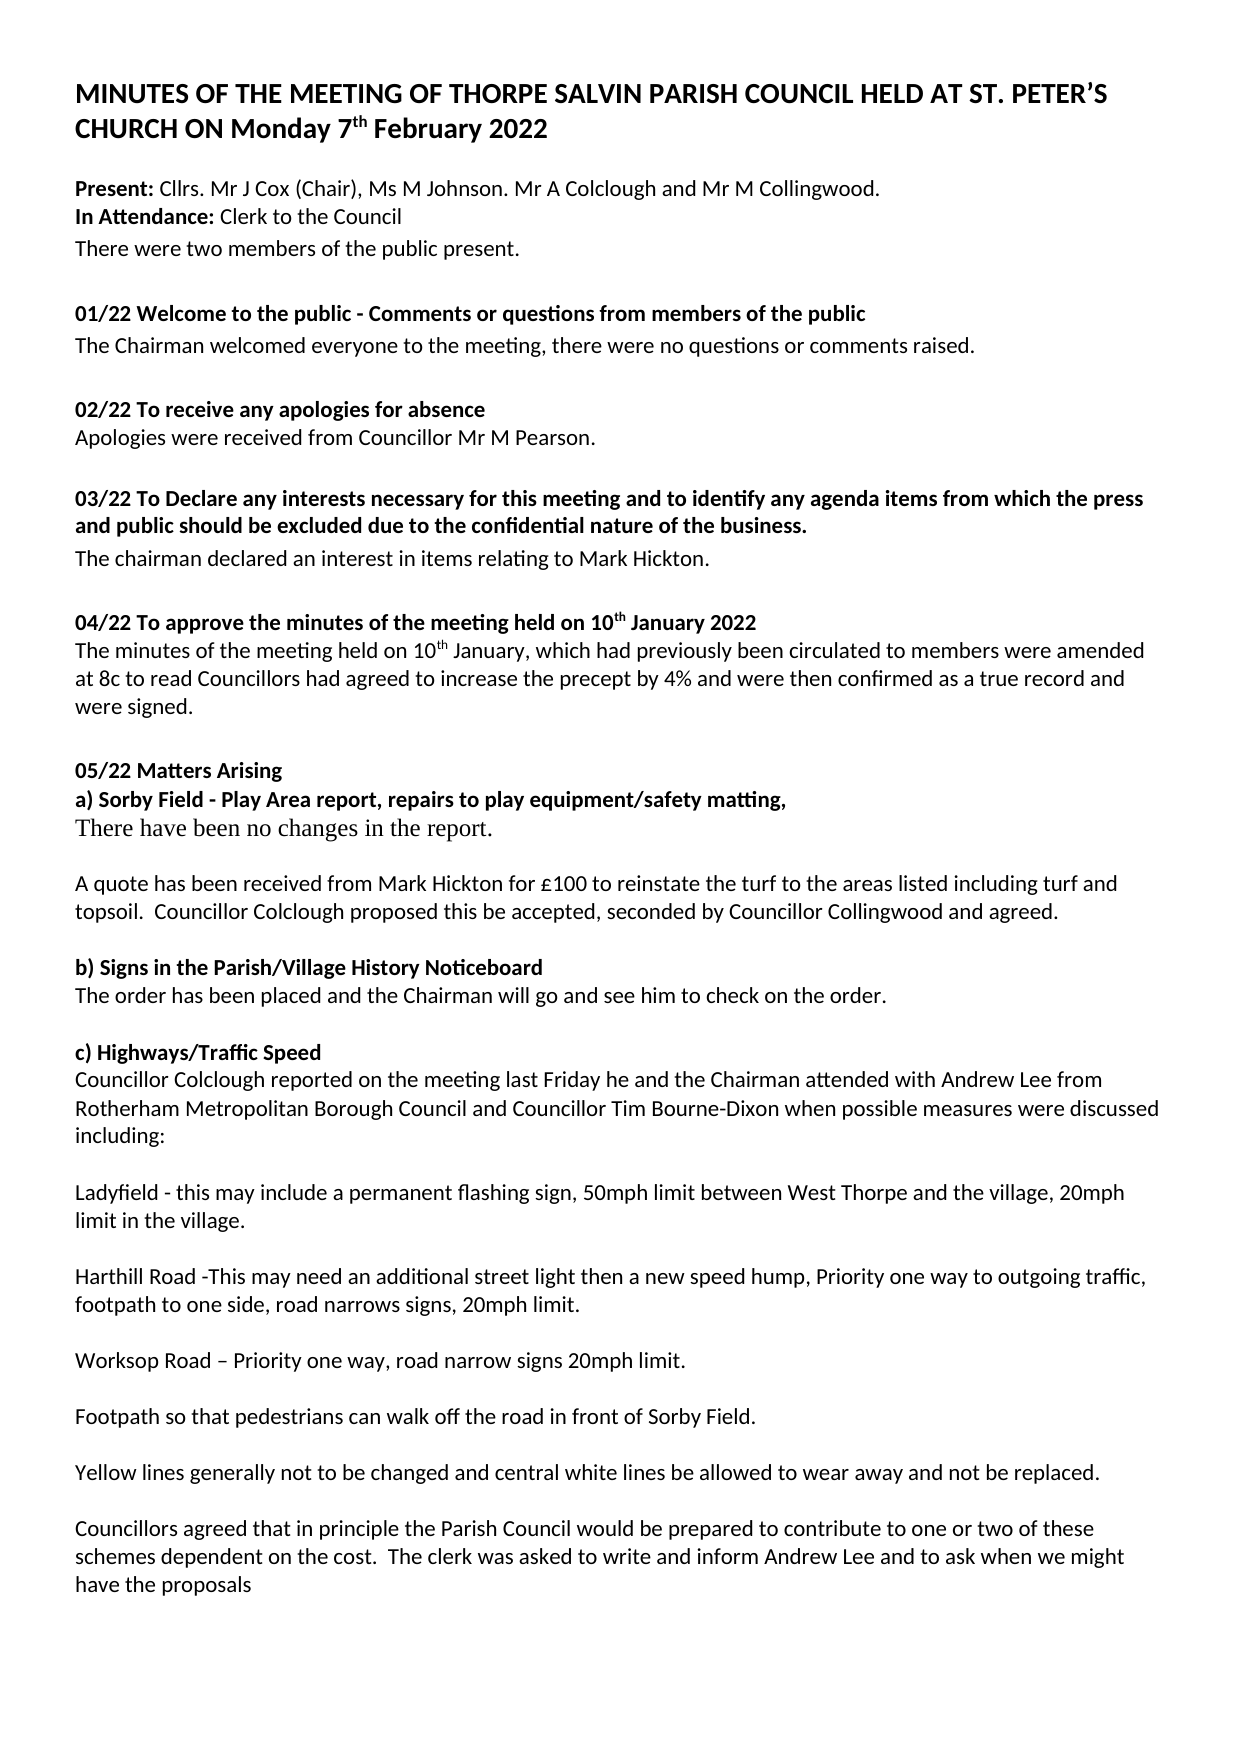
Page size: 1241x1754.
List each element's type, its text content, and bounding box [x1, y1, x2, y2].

text The Chairman welcomed everyone to the meeting, there were no questions or comments raised. [75, 331, 1165, 359]
text In Attendance: Clerk to the Council [75, 202, 1165, 230]
text 04/22 To approve the minutes of the meeting held on 10th January 2022 [75, 608, 1165, 636]
text Footpath so that pedestrians can walk off the road in front of Sorby Field. [75, 1402, 1165, 1430]
text Councillors agreed that in principle the Parish Council would be prepared to contribute to one or two of these schemes dependent on the cost. The clerk was asked to write and inform Andrew Lee and to ask when we might have the proposals [75, 1514, 1165, 1598]
text Ladyfield - this may include a permanent flashing sign, 50mph limit between West Thorpe and the village, 20mph limit in the village. [75, 1178, 1165, 1234]
text There were two members of the public present. [75, 234, 1165, 262]
text 05/22 Matters Arising [75, 757, 1165, 785]
text 01/22 Welcome to the public - Comments or questions from members of the public [75, 299, 1165, 327]
text Present: Cllrs. Mr J Cox (Chair), Ms M Johnson. Mr A Colclough and Mr M Collingwood. [75, 174, 1165, 202]
text Harthill Road -This may need an additional street light then a new speed hump, Priority one way to outgoing traffic, footpath to one side, road narrows signs, 20mph limit. [75, 1262, 1165, 1318]
text 03/22 To Declare any interests necessary for this meeting and to identify any agenda items from which the press and public should be excluded due to the confidential nature of the business. [75, 484, 1165, 540]
text The minutes of the meeting held on 10th January, which had previously been circulated to members were amended at 8c to read Councillors had agreed to increase the precept by 4% and were then confirmed as a true record and were signed. [75, 636, 1165, 720]
text The chairman declared an interest in items relating to Mark Hickton. [75, 544, 1165, 572]
text Councillor Colclough reported on the meeting last Friday he and the Chairman attended with Andrew Lee from Rotherham Metropolitan Borough Council and Councillor Tim Bourne-Dixon when possible measures were discussed including: [75, 1066, 1165, 1150]
text Worksop Road – Priority one way, road narrow signs 20mph limit. [75, 1346, 1165, 1374]
text Yellow lines generally not to be changed and central white lines be allowed to wear away and not be replaced. [75, 1458, 1165, 1486]
text b) Signs in the Parish/Village History Noticeboard [75, 953, 1165, 982]
text Apologies were received from Councillor Mr M Pearson. [75, 423, 1165, 451]
text a) Sorby Field - Play Area report, repairs to play equipment/safety matting, [75, 785, 1165, 813]
text A quote has been received from Mark Hickton for £100 to reinstate the turf to the areas listed including turf and topsoil. Councillor Colclough proposed this be accepted, seconded by Councillor Collingwood and agreed. [75, 869, 1165, 926]
text 02/22 To receive any apologies for absence [75, 395, 1165, 423]
text The order has been placed and the Chairman will go and see him to check on the order. [75, 982, 1165, 1009]
text MINUTES OF THE MEETING OF THORPE SALVIN PARISH COUNCIL HELD AT ST. PETER’S CHURCH ON Monday 7th February 2022 [75, 75, 1165, 146]
text c) Highways/Traffic Speed [75, 1038, 1165, 1066]
text There have been no changes in the report. [75, 813, 1165, 841]
